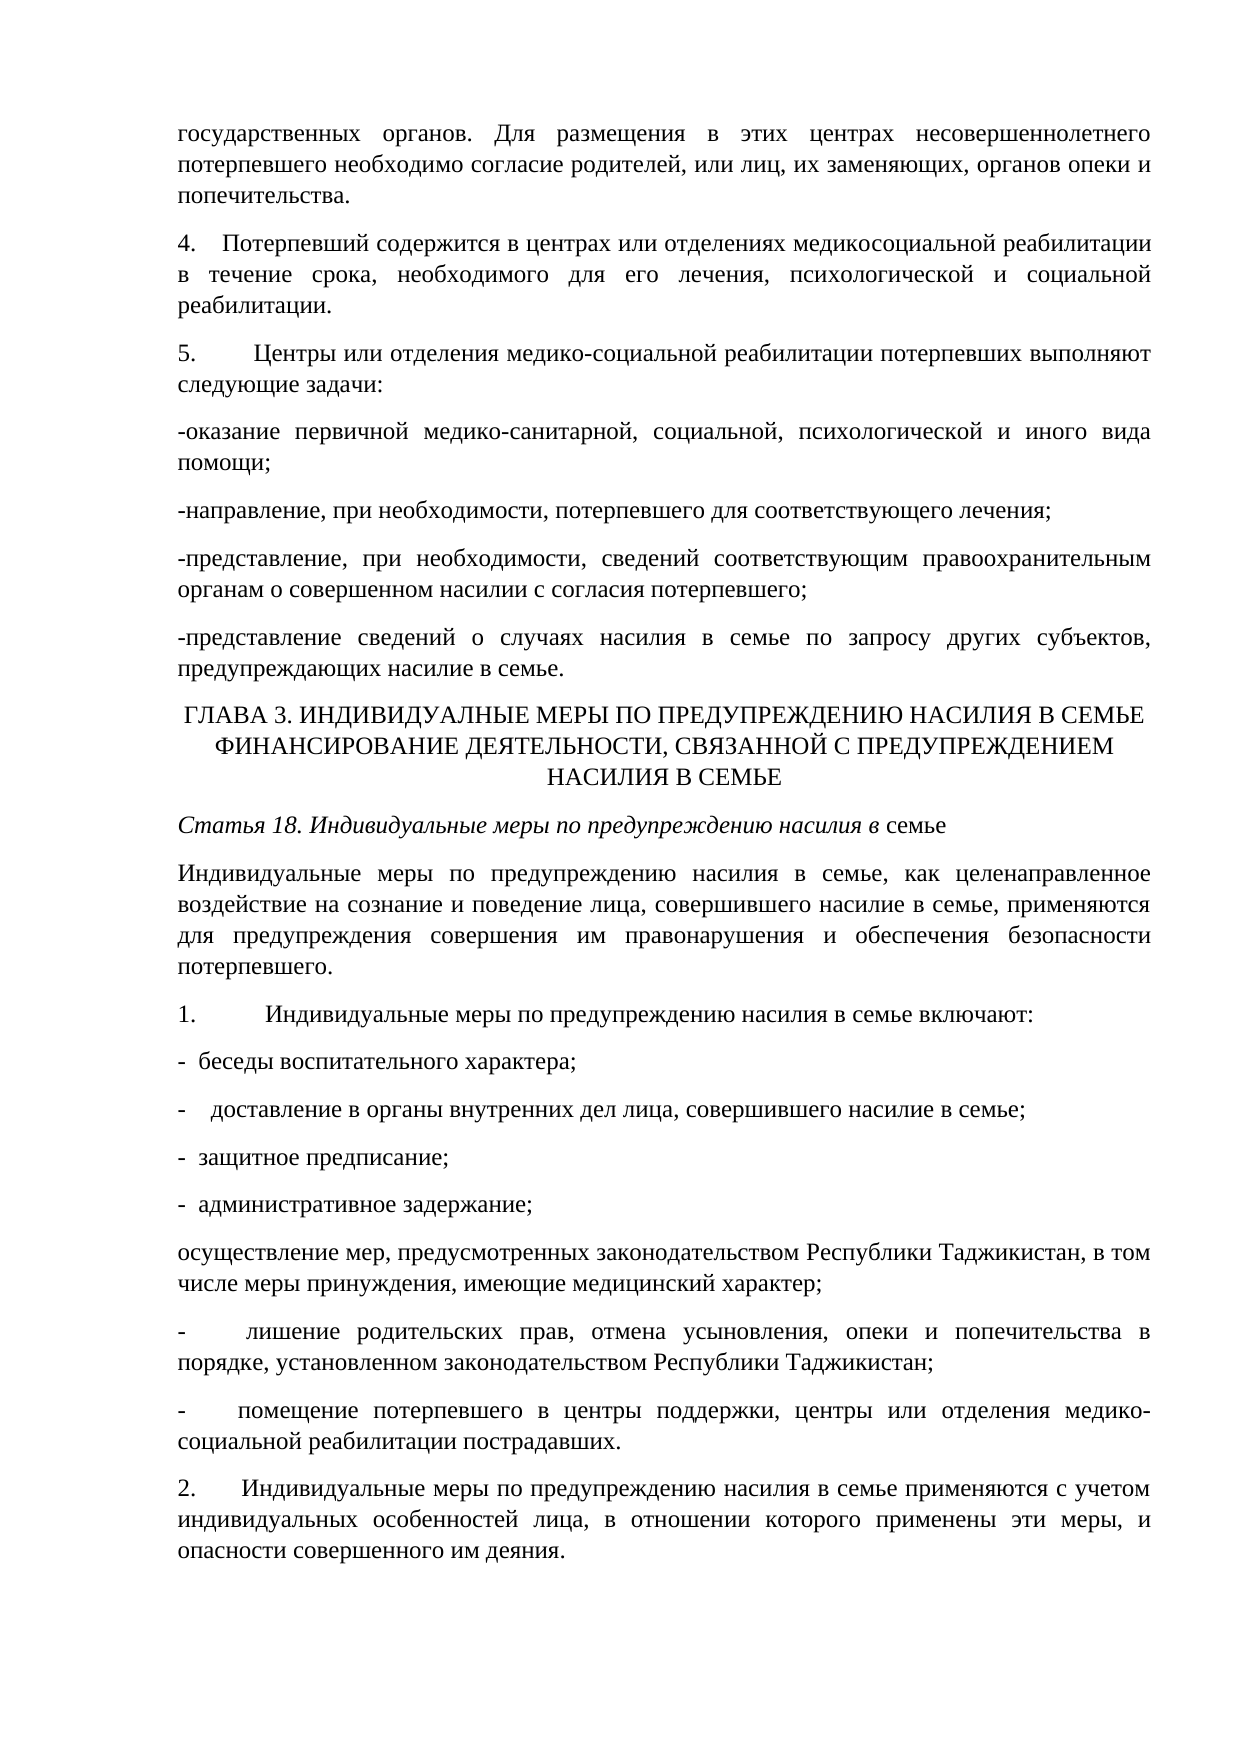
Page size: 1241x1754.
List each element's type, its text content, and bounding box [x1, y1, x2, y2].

text - беседы воспитательного характера; [177, 1046, 1152, 1075]
text осуществление мер, предусмотренных законодательством Республики Таджикистан, в том числе меры принуждения, имеющие медицинский характер; [177, 1237, 1152, 1297]
text 5. Центры или отделения медико-социальной реабилитации потерпевших выполняют следующие задачи: [177, 338, 1152, 397]
text 4. Потерпевший содержится в центрах или отделениях медикосоциальной реабилитации в течение срока, необходимого для его лечения, психологической и социальной реабилитации. [177, 228, 1152, 319]
text ГЛАВА 3. ИНДИВИДУАЛНЫЕ МЕРЫ ПО ПРЕДУПРЕЖДЕНИЮ НАСИЛИЯ В СЕМЬЕ ФИНАНСИРОВАНИЕ ДЕЯТЕЛЬНОСТИ, СВЯЗАННОЙ С ПРЕДУПРЕЖДЕНИЕМ НАСИЛИЯ В СЕМЬЕ [177, 700, 1152, 791]
text -направление, при необходимости, потерпевшего для соответствующего лечения; [177, 495, 1152, 524]
text -представление сведений о случаях насилия в семье по запросу других субъектов, предупреждающих насилие в семье. [177, 622, 1152, 681]
text 2. Индивидуальные меры по предупреждению насилия в семье применяются с учетом индивидуальных особенностей лица, в отношении которого применены эти меры, и опасности совершенного им деяния. [177, 1473, 1152, 1564]
text 1. Индивидуальные меры по предупреждению насилия в семье включают: [177, 999, 1152, 1027]
text - административное задержание; [177, 1189, 1152, 1218]
text - защитное предписание; [177, 1142, 1152, 1171]
text - доставление в органы внутренних дел лица, совершившего насилие в семье; [177, 1094, 1152, 1123]
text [177, 118, 1152, 209]
text - помещение потерпевшего в центры поддержки, центры или отделения медико-социальной реабилитации пострадавших. [177, 1395, 1152, 1454]
text Индивидуальные меры по предупреждению насилия в семье, как целенаправленное воздействие на сознание и поведение лица, совершившего насилие в семье, применяются для предупреждения совершения им правонарушения и обеспечения безопасности потерпевшего. [177, 858, 1152, 980]
text - лишение родительских прав, отмена усыновления, опеки и попечительства в порядке, установленном законодательством Республики Таджикистан; [177, 1316, 1152, 1376]
text Статья 18. Индивидуальные меры по предупреждению насилия в семье [177, 810, 1152, 839]
text -оказание первичной медико-санитарной, социальной, психологической и иного вида помощи; [177, 416, 1152, 476]
text -представление, при необходимости, сведений соответствующим правоохранительным органам о совершенном насилии с согласия потерпевшего; [177, 543, 1152, 603]
